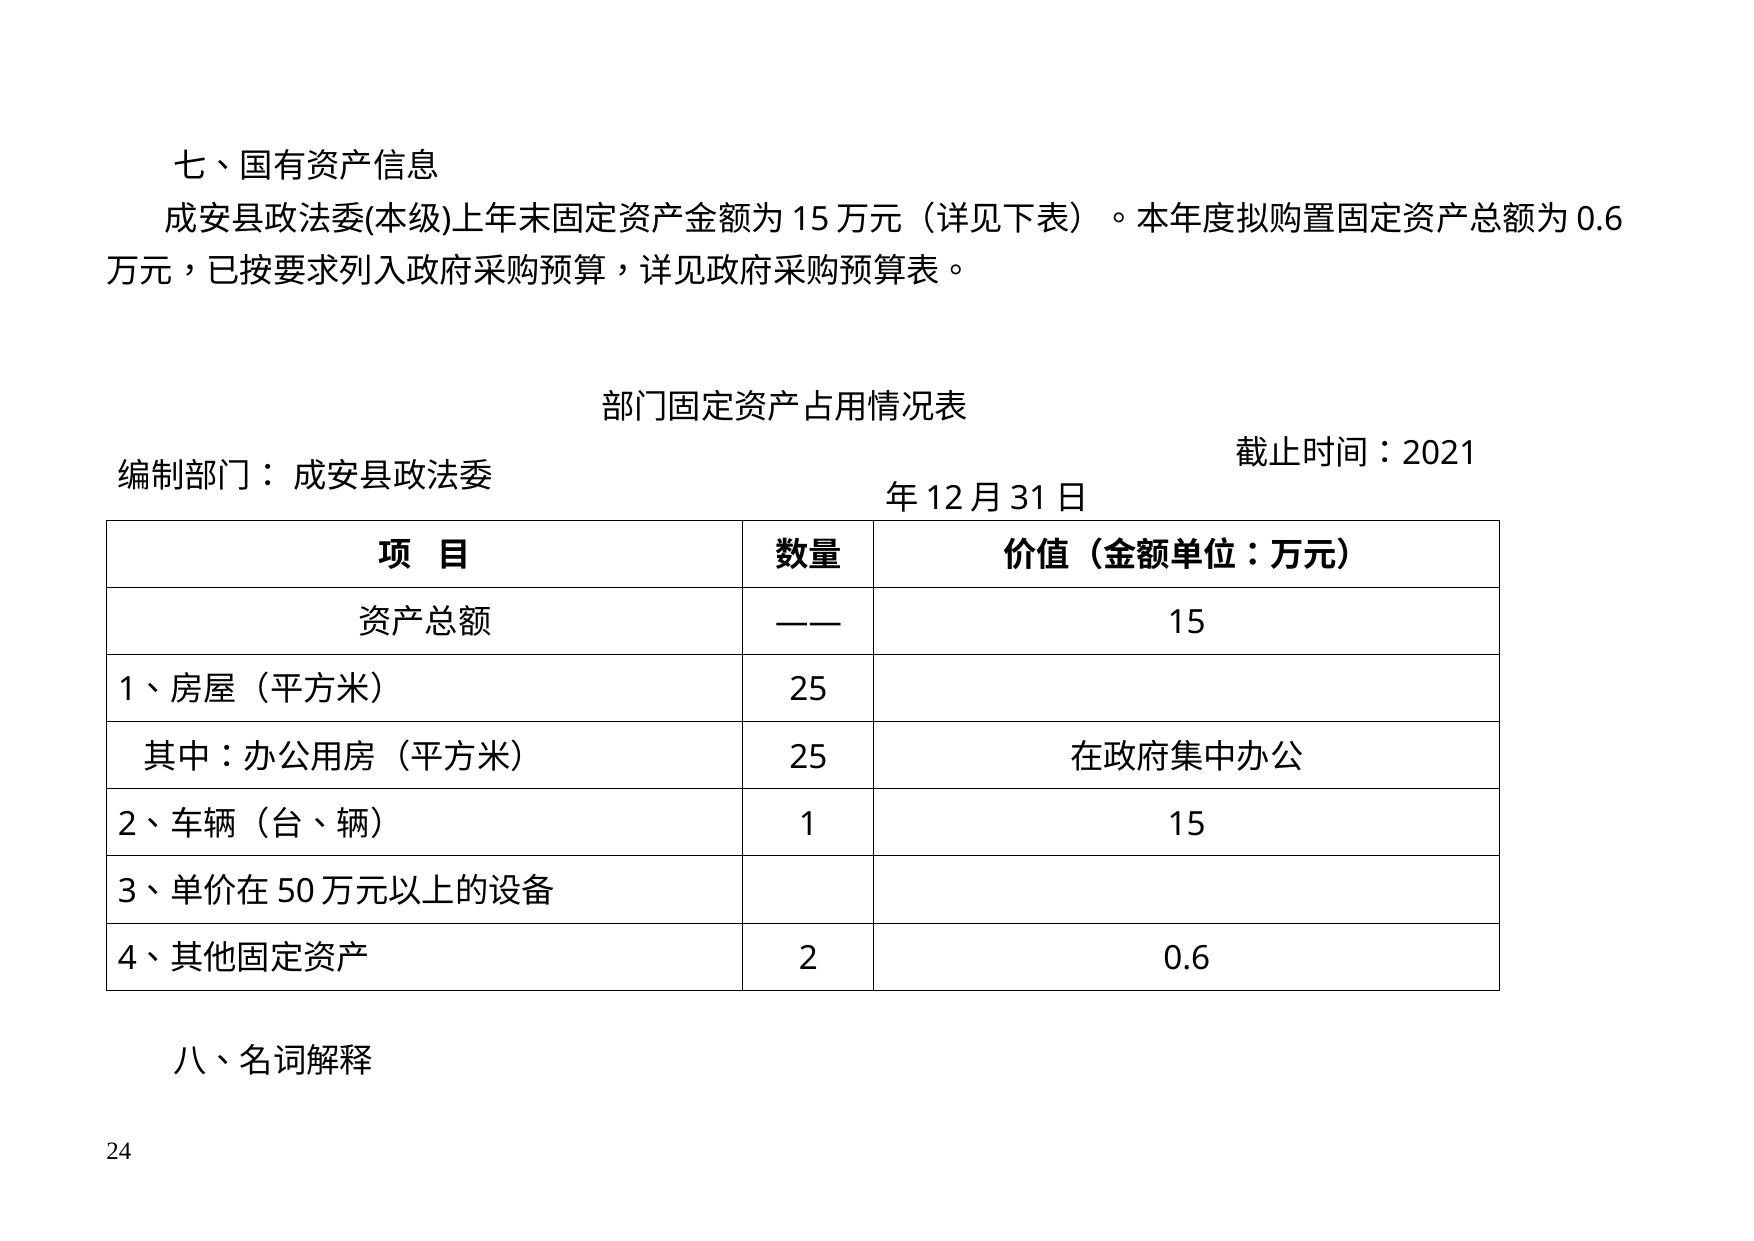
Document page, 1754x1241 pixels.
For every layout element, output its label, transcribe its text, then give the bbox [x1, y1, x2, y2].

table_cell [874, 856, 1499, 923]
table_cell 15 [874, 789, 1499, 855]
table_cell [874, 655, 1499, 721]
table_cell 资产总额 [107, 588, 742, 654]
table_header 部门固定资产占用情况表 [106, 293, 1499, 429]
table_cell 其中：办公用房（平方米） [107, 722, 742, 788]
table_cell 15 [874, 588, 1499, 654]
table_cell 数量 [743, 521, 873, 587]
table_cell 项 目 [107, 521, 742, 587]
table_cell 0.6 [874, 924, 1499, 990]
table_cell 4、其他固定资产 [107, 924, 742, 990]
table_cell 价值（金额单位：万元） [874, 521, 1499, 587]
table_cell 在政府集中办公 [874, 722, 1499, 788]
table_cell 3、单价在50万元以上的设备 [107, 856, 742, 923]
table_cell 2、车辆（台、辆） [107, 789, 742, 855]
text 成安县政法委(本级)上年末固定资产金额为15万元（详见下表）。本年度拟购置固定资产总额为0.6万元，已按要求列入政府采购预算，详见政府采购预算表。 [106, 188, 1648, 292]
text 八、名词解释 [106, 1037, 1648, 1083]
table_cell 25 [743, 722, 873, 788]
table_cell 1、房屋（平方米） [107, 655, 742, 721]
table_cell 1 [743, 789, 873, 855]
table_cell 25 [743, 655, 873, 721]
table_cell [743, 856, 873, 923]
table_cell 截止时间：2021年12月31日 [874, 429, 1499, 519]
table_cell —— [743, 588, 873, 654]
table_cell 2 [743, 924, 873, 990]
table_cell 编制部门： 成安县政法委 [106, 429, 874, 519]
text 七、国有资产信息 [106, 142, 1648, 187]
